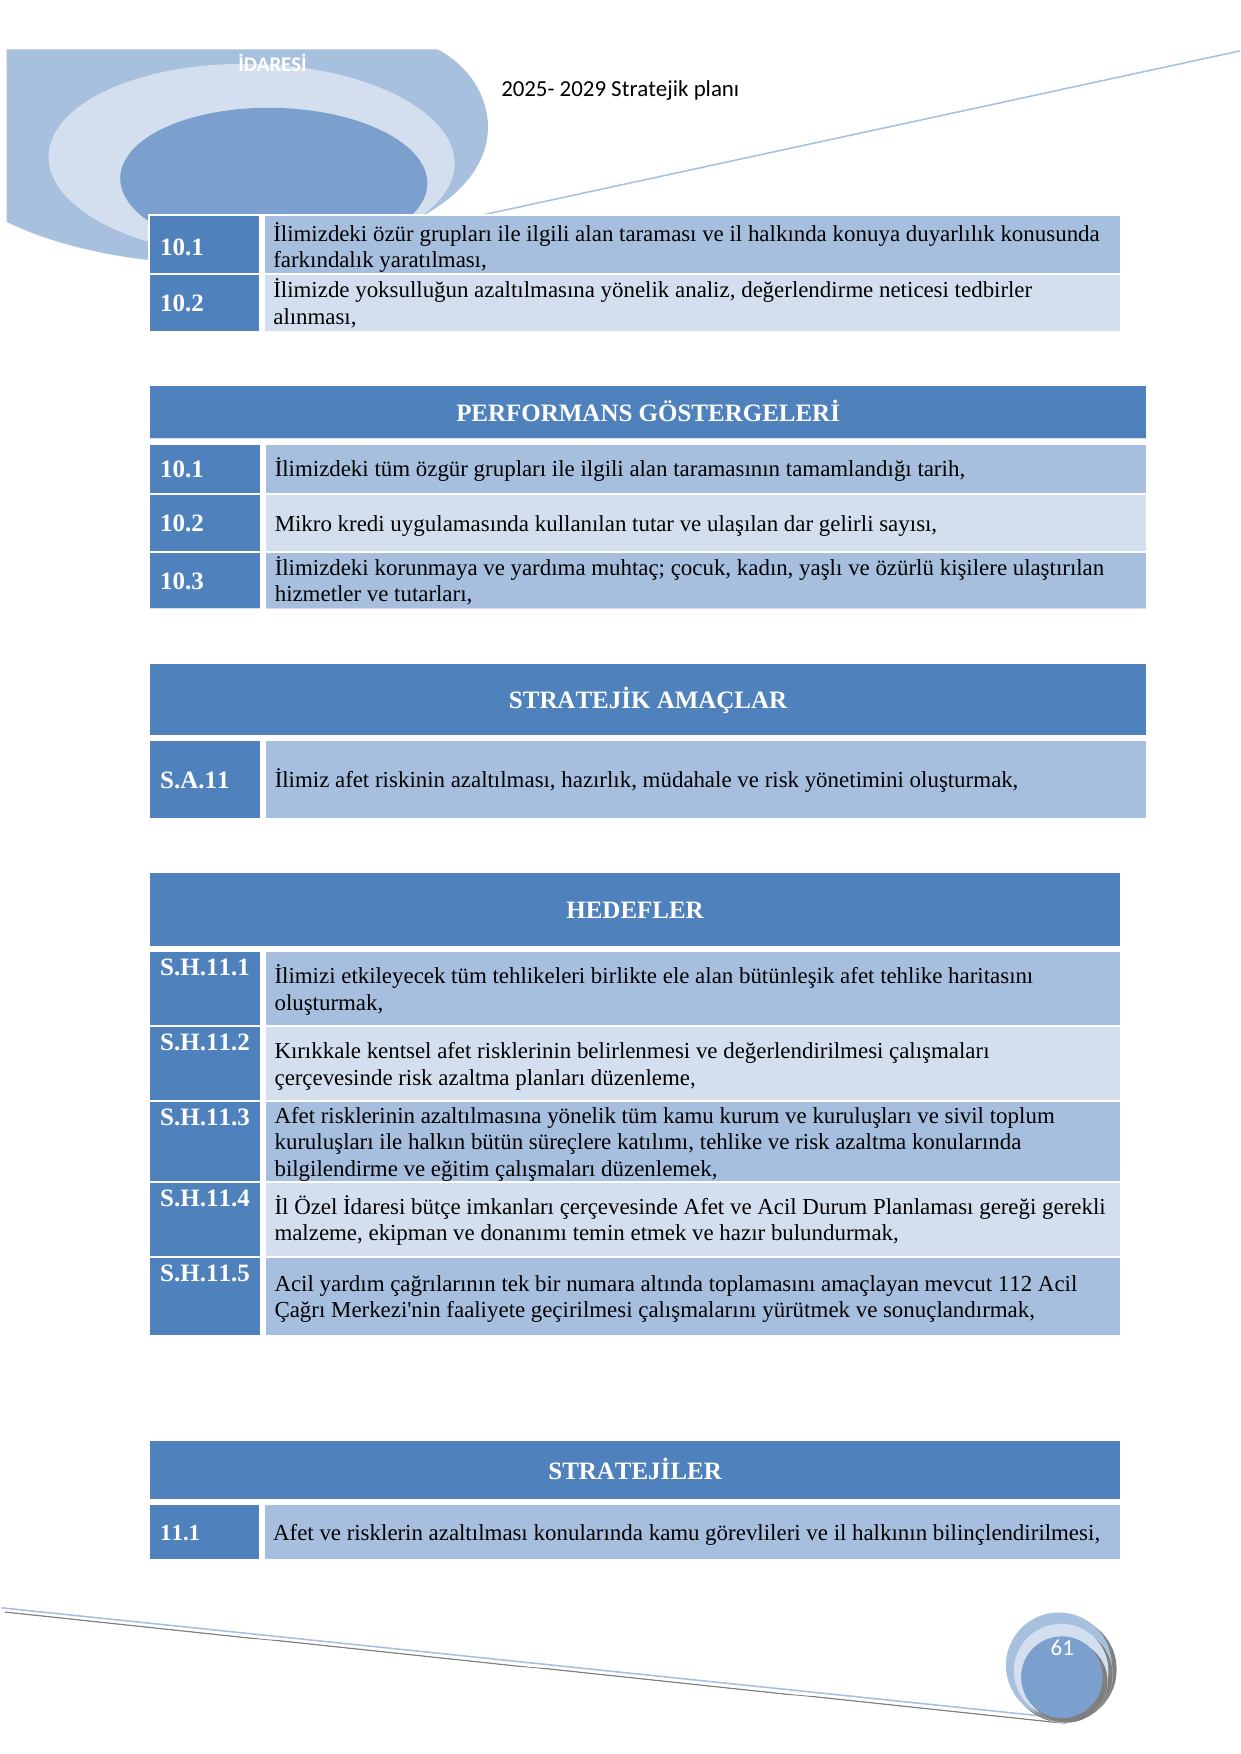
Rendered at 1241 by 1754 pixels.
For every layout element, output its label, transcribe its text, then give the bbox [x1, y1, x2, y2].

table_header PERFORMANS GÖSTERGELERİ [150, 386, 1146, 438]
table_cell İlimizdeki tüm özgür grupları ile ilgili alan taramasının tamamlandığı tarih, [266, 445, 1146, 493]
table_cell 10.1 [150, 216, 259, 273]
table_cell S.H.11.2 [150, 1027, 260, 1100]
table_header STRATEJİK AMAÇLAR [150, 664, 1146, 735]
table_cell İlimiz afet riskinin azaltılması, hazırlık, müdahale ve risk yönetimini oluşturmak, [266, 741, 1146, 818]
table_cell S.A.11 [150, 741, 260, 818]
table_cell İl Özel İdaresi bütçe imkanları çerçevesinde Afet ve Acil Durum Planlaması gereği gerekli malzeme, ekipman ve donanımı temin etmek ve hazır bulundurmak, [266, 1183, 1120, 1256]
table_cell İlimizdeki korunmaya ve yardıma muhtaç; çocuk, kadın, yaşlı ve özürlü kişilere ulaştırılan hizmetler ve tutarları, [266, 553, 1146, 608]
table_cell S.H.11.4 [150, 1183, 260, 1256]
table_cell 10.2 [150, 275, 259, 331]
table_cell 10.2 [150, 495, 260, 551]
table_cell 10.3 [150, 553, 260, 608]
table_cell S.H.11.3 [150, 1102, 260, 1181]
table_cell S.H.11.5 [150, 1258, 260, 1335]
table_cell 10.1 [150, 445, 260, 493]
table_cell Afet ve risklerin azaltılması konularında kamu görevlileri ve il halkının bilinçlendirilmesi, [265, 1505, 1120, 1559]
table_cell İlimizde yoksulluğun azaltılmasına yönelik analiz, değerlendirme neticesi tedbirler alınması, [265, 275, 1120, 331]
table_cell İlimizdeki özür grupları ile ilgili alan taraması ve il halkında konuya duyarlılık konusunda farkındalık yaratılması, [265, 216, 1120, 273]
table_cell Kırıkkale kentsel afet risklerinin belirlenmesi ve değerlendirilmesi çalışmaları çerçevesinde risk azaltma planları düzenleme, [266, 1027, 1120, 1100]
table_cell S.H.11.1 [150, 952, 260, 1025]
table_cell 11.1 [150, 1505, 259, 1559]
table_cell Afet risklerinin azaltılmasına yönelik tüm kamu kurum ve kuruluşları ve sivil toplum kuruluşları ile halkın bütün süreçlere katılımı, tehlike ve risk azaltma konularında bilgilendirme ve eğitim çalışmaları düzenlemek, [266, 1102, 1120, 1181]
table_cell Acil yardım çağrılarının tek bir numara altında toplamasını amaçlayan mevcut 112 Acil Çağrı Merkezi'nin faaliyete geçirilmesi çalışmalarını yürütmek ve sonuçlandırmak, [266, 1258, 1120, 1335]
table_header HEDEFLER [150, 873, 1120, 946]
table_cell Mikro kredi uygulamasında kullanılan tutar ve ulaşılan dar gelirli sayısı, [266, 495, 1146, 551]
table_header STRATEJİLER [150, 1441, 1120, 1499]
table_cell İlimizi etkileyecek tüm tehlikeleri birlikte ele alan bütünleşik afet tehlike haritasını oluşturmak, [266, 952, 1120, 1025]
